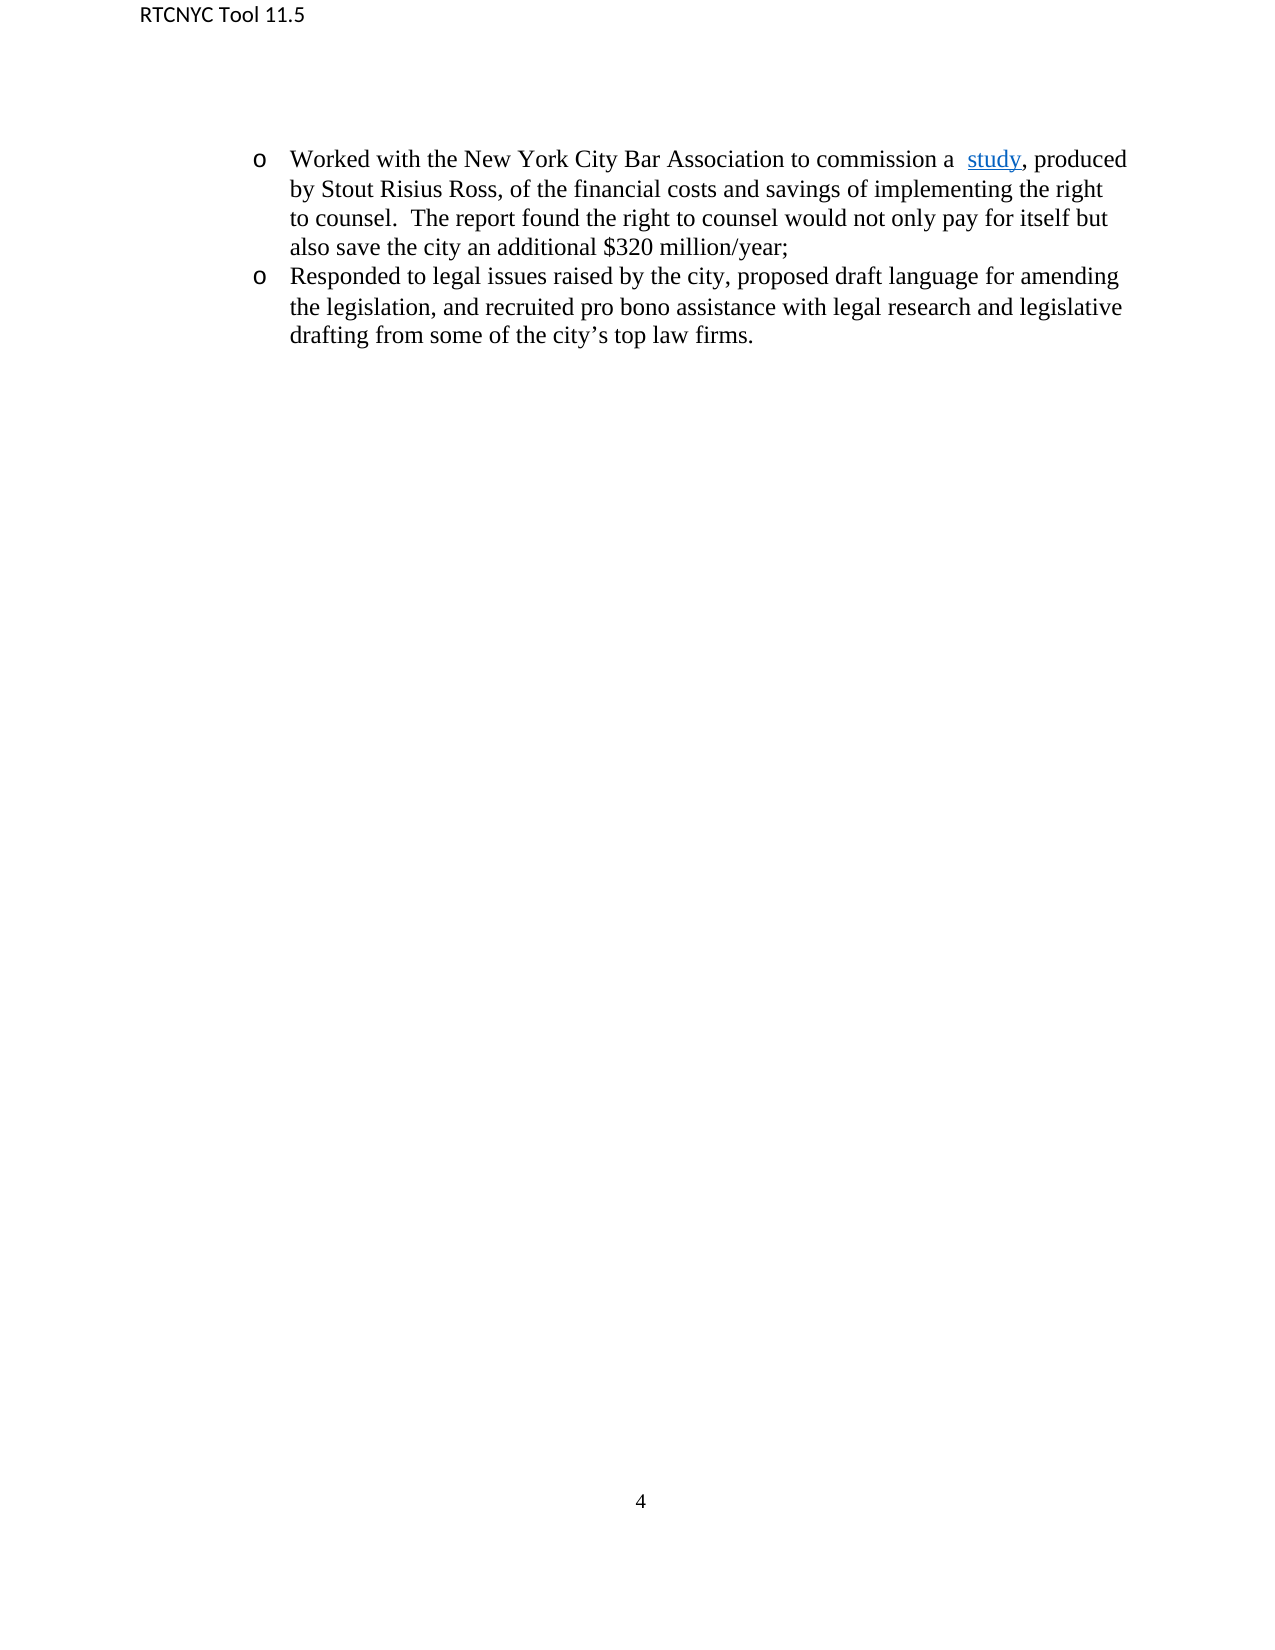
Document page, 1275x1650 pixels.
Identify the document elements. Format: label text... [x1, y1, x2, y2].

list Responded to legal issues raised by the city, proposed draft language for amending the legislation, and recruited pro bono assistance with legal research and legislative drafting from some of the city’s top law firms. [252, 261, 1128, 349]
list Worked with the New York City Bar Association to commission a study, produced by Stout Risius Ross, of the financial costs and savings of implementing the right to counsel. The report found the right to counsel would not only pay for itself but also save the city an additional $320 million/year; [252, 144, 1127, 261]
